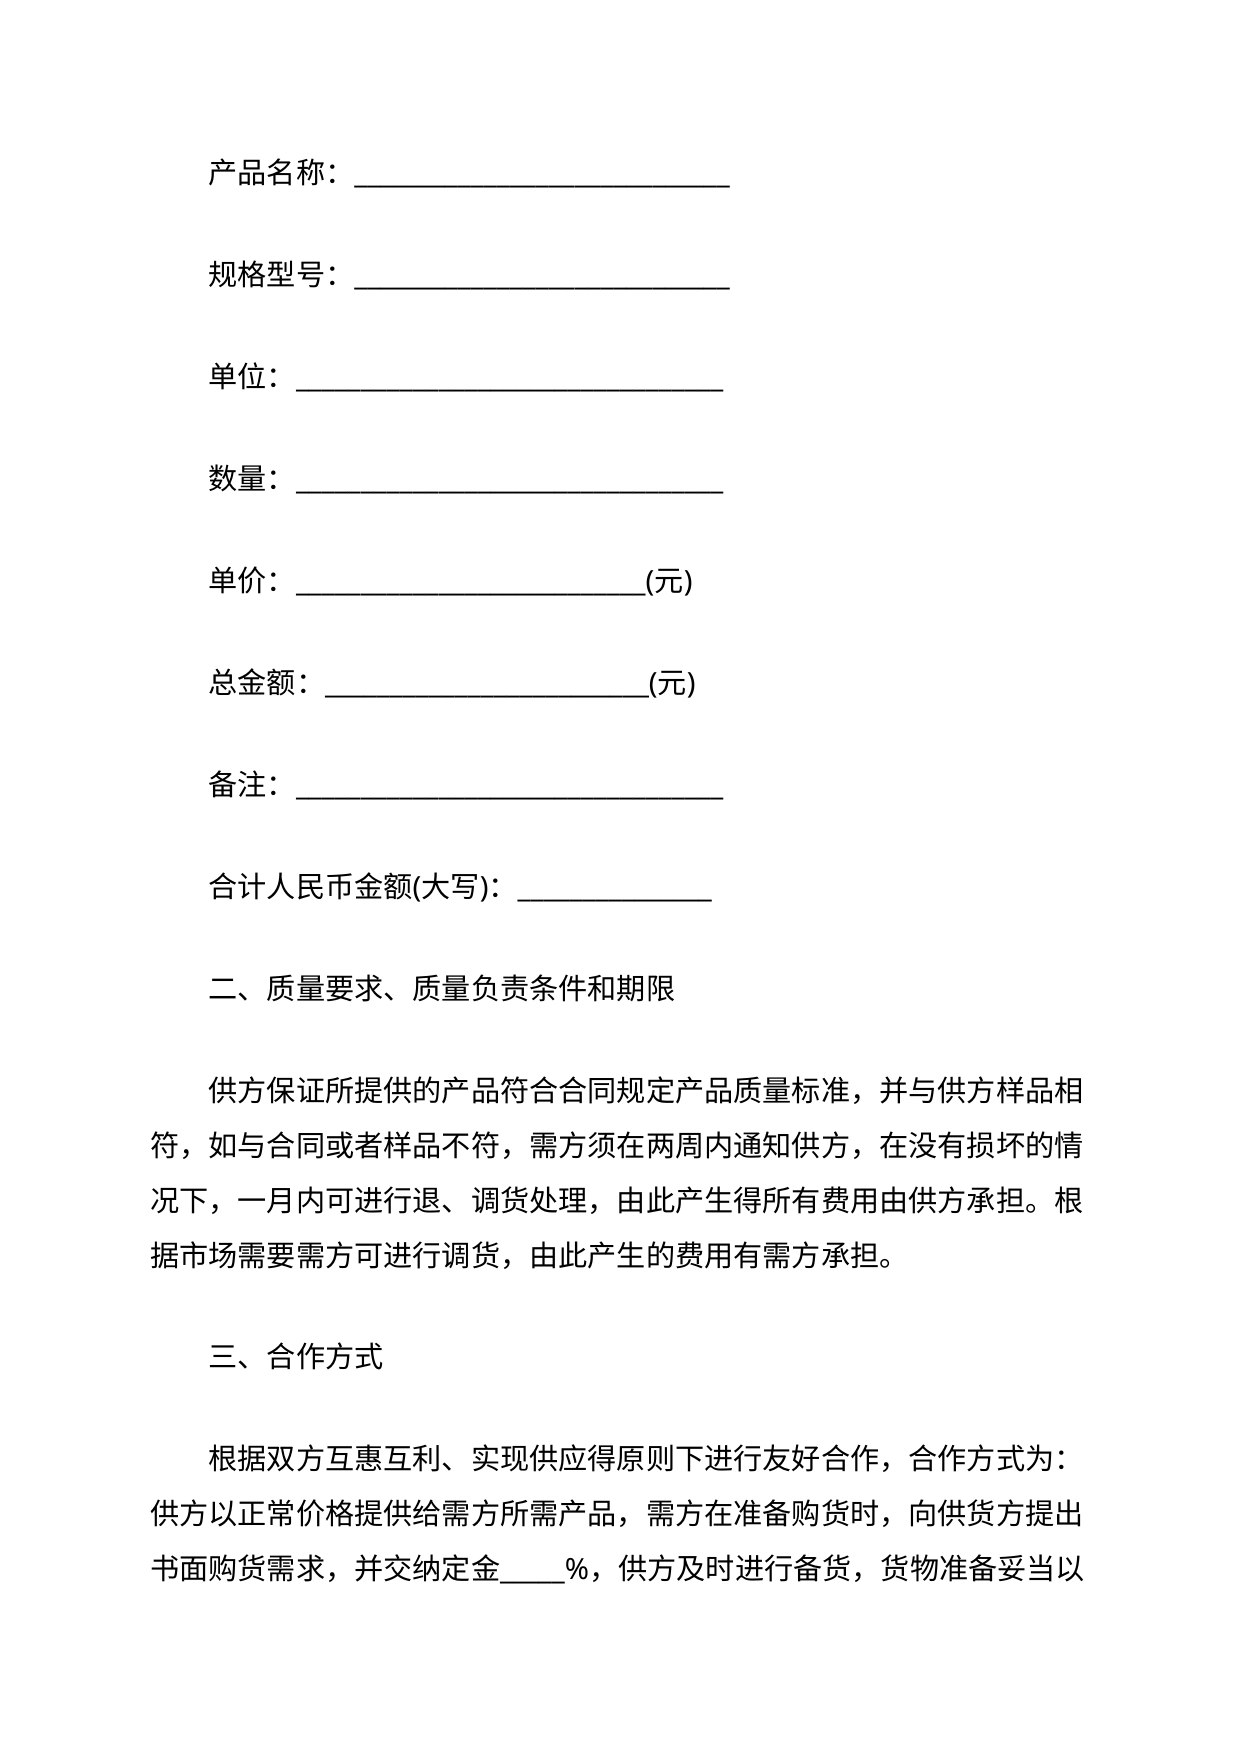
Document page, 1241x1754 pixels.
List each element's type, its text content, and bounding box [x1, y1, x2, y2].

text 合计人民币金额(大写)：_______________ [150, 864, 1090, 906]
text 总金额：_________________________(元) [150, 660, 1090, 702]
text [150, 1436, 1090, 1588]
text 规格型号：_____________________________ [150, 252, 1090, 294]
text 供方保证所提供的产品符合合同规定产品质量标准，并与供方样品相符，如与合同或者样品不符，需方须在两周内通知供方，在没有损坏的情况下，一月内可进行退、调货处理，由此产生得所有费用由供方承担。根据市场需要需方可进行调货，由此产生的费用有需方承担。 [150, 1068, 1090, 1274]
text 单价：___________________________(元) [150, 558, 1090, 600]
text 二、质量要求、质量负责条件和期限 [150, 966, 1090, 1008]
text 产品名称：_____________________________ [150, 150, 1090, 192]
text 数量：_________________________________ [150, 456, 1090, 498]
text 三、合作方式 [150, 1334, 1090, 1376]
text 备注：_________________________________ [150, 762, 1090, 804]
text 单位：_________________________________ [150, 354, 1090, 396]
